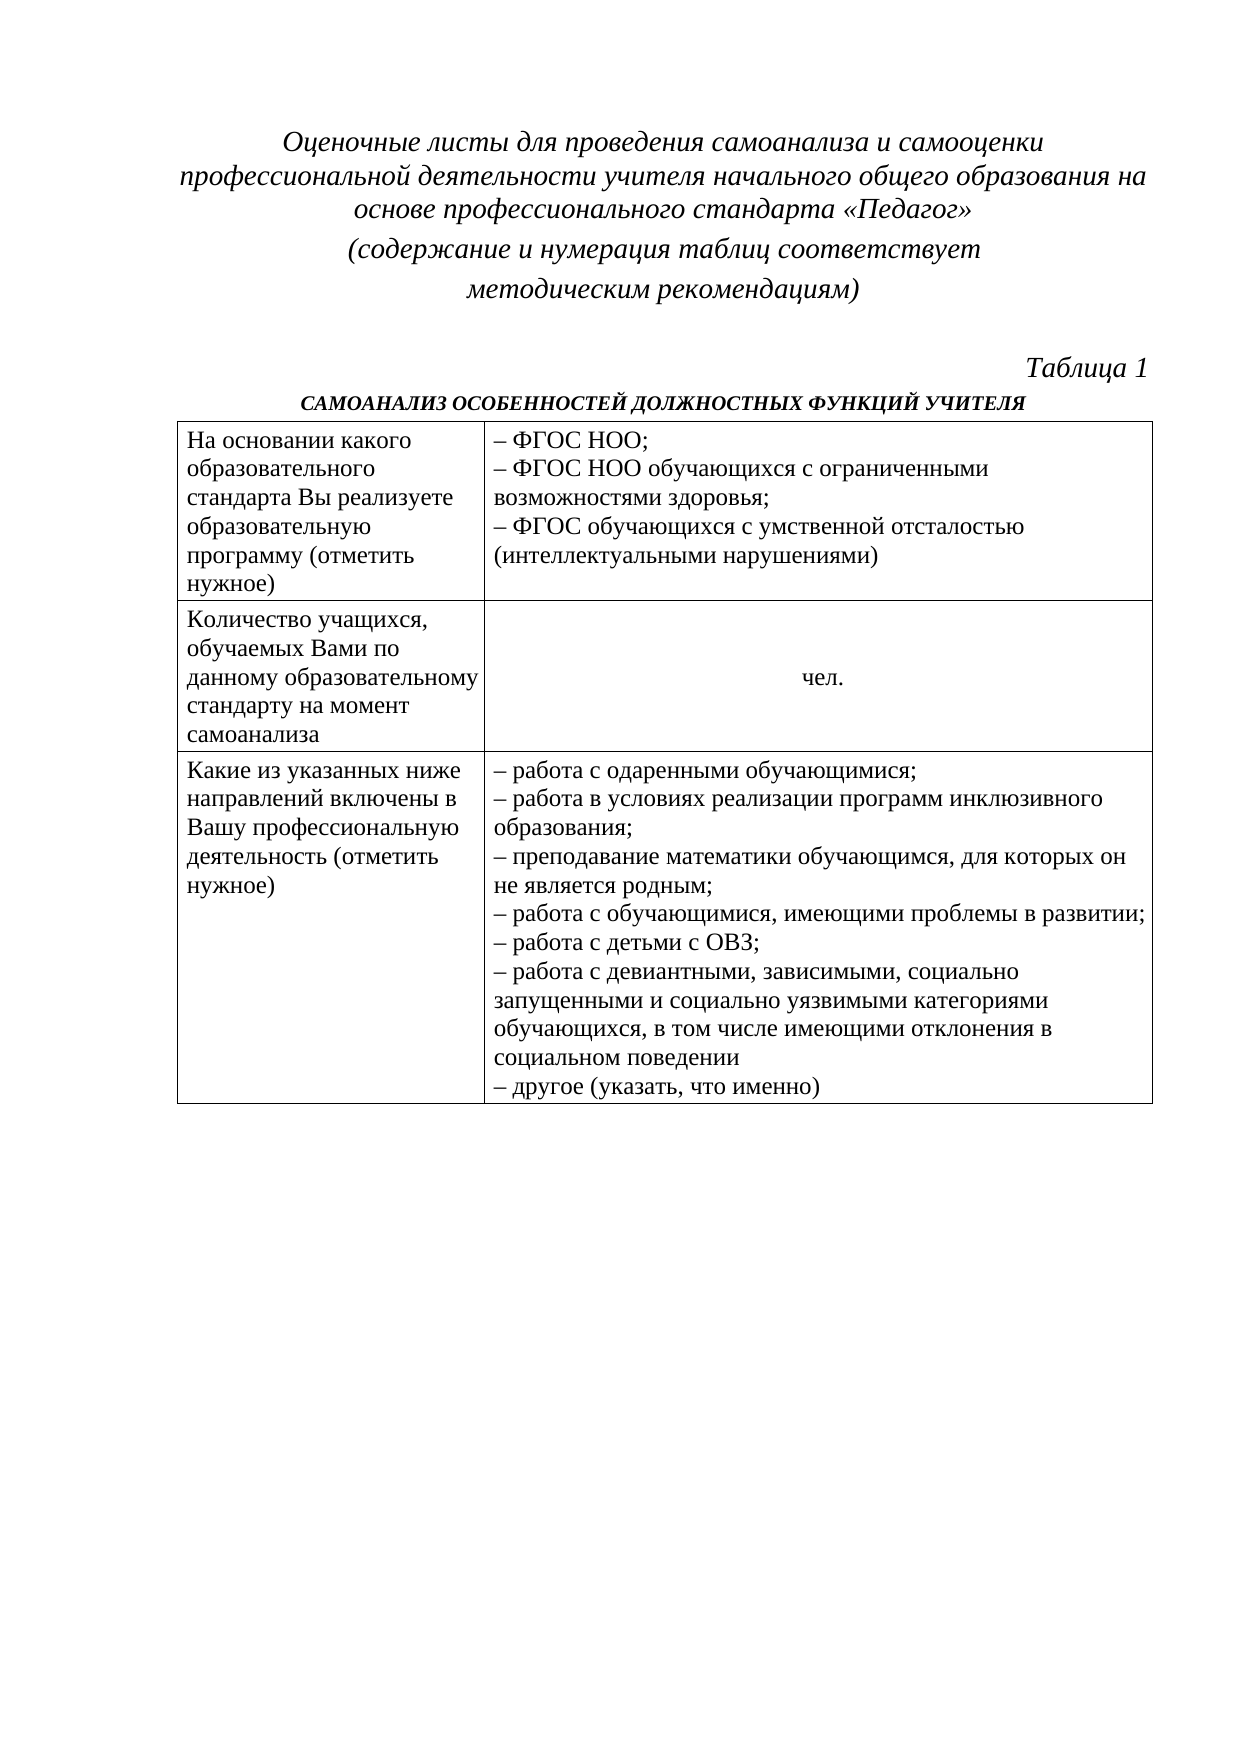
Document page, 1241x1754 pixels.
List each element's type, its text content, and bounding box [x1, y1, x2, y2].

table_header На основании какого образовательного стандарта Вы реализуете образовательную программу (отметить нужное) [178, 422, 484, 600]
text САМОАНАЛИЗ ОСОБЕННОСТЕЙ ДОЛЖНОСТНЫХ ФУНКЦИЙ УЧИТЕЛЯ [177, 390, 1152, 414]
table_cell Количество учащихся, обучаемых Вами по данному образовательному стандарту на момент самоанализа [178, 601, 484, 751]
table_cell чел. [485, 601, 1152, 751]
text Оценочные листы для проведения самоанализа и самооценки профессиональной деятельности учителя начального общего образования на основе профессионального стандарта «Педагог» [177, 124, 1152, 225]
text методическим рекомендациям) [177, 271, 1152, 304]
table_cell – работа с одаренными обучающимися; – работа в условиях реализации программ инклюзивного образования; – преподавание математики обучающимся, для которых он не является родным; – работа с обучающимися, имеющими проблемы в развитии; – работа с детьми с ОВЗ; – работа с девиантными, зависимыми, социально запущенными и социально уязвимыми категориями обучающихся, в том числе имеющими отклонения в социальном поведении – другое (указать, что именно) [485, 752, 1152, 1103]
table_header – ФГОС НОО; – ФГОС НОО обучающихся с ограниченными возможностями здоровья; – ФГОС обучающихся с умственной отсталостью (интеллектуальными нарушениями) [485, 422, 1152, 600]
text Таблица 1 [177, 351, 1152, 384]
text (содержание и нумерация таблиц соответствует [177, 231, 1152, 265]
table_cell Какие из указанных ниже направлений включены в Вашу профессиональную деятельность (отметить нужное) [178, 752, 484, 1103]
